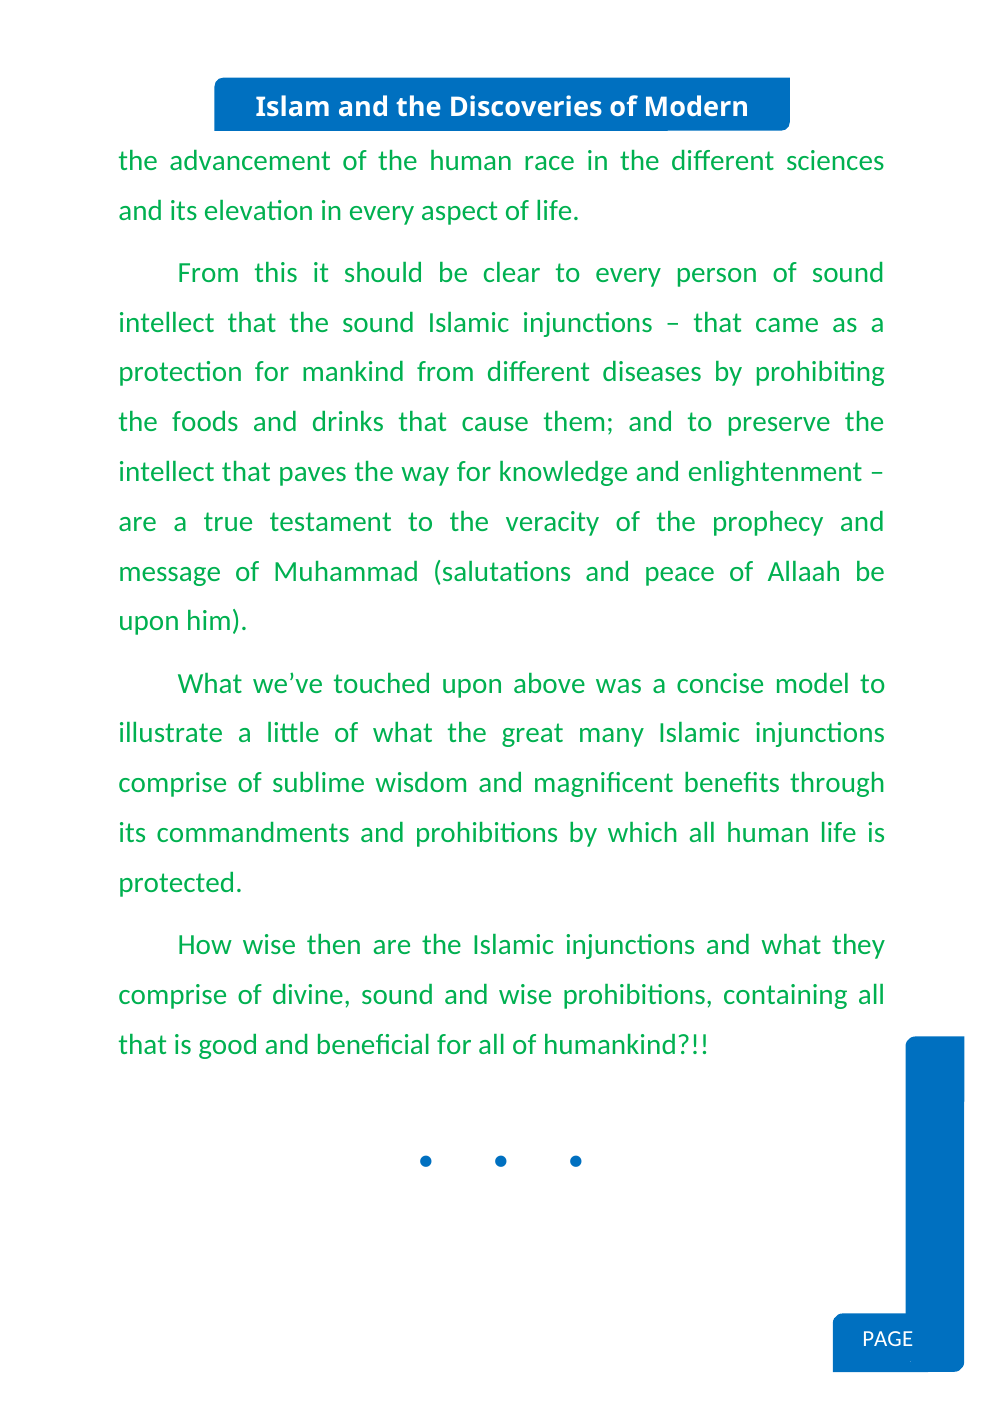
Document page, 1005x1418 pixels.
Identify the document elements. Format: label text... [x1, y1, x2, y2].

text What we’ve touched upon above was a concise model to illustrate a little of what the great many Islamic injunctions comprise of sublime wisdom and magnificent benefits through its commandments and prohibitions by which all human life is protected. [118, 665, 886, 899]
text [118, 142, 886, 227]
text How wise then are the Islamic injunctions and what they comprise of divine, sound and wise prohibitions, containing all that is good and beneficial for all of humankind?!! [118, 926, 886, 1061]
text From this it should be clear to every person of sound intellect that the sound Islamic injunctions – that came as a protection for mankind from different diseases by prohibiting the foods and drinks that cause them; and to preserve the intellect that paves the way for knowledge and enlightenment – are a true testament to the veracity of the prophecy and message of Muhammad (salutations and peace of Allaah be upon him). [118, 254, 886, 638]
